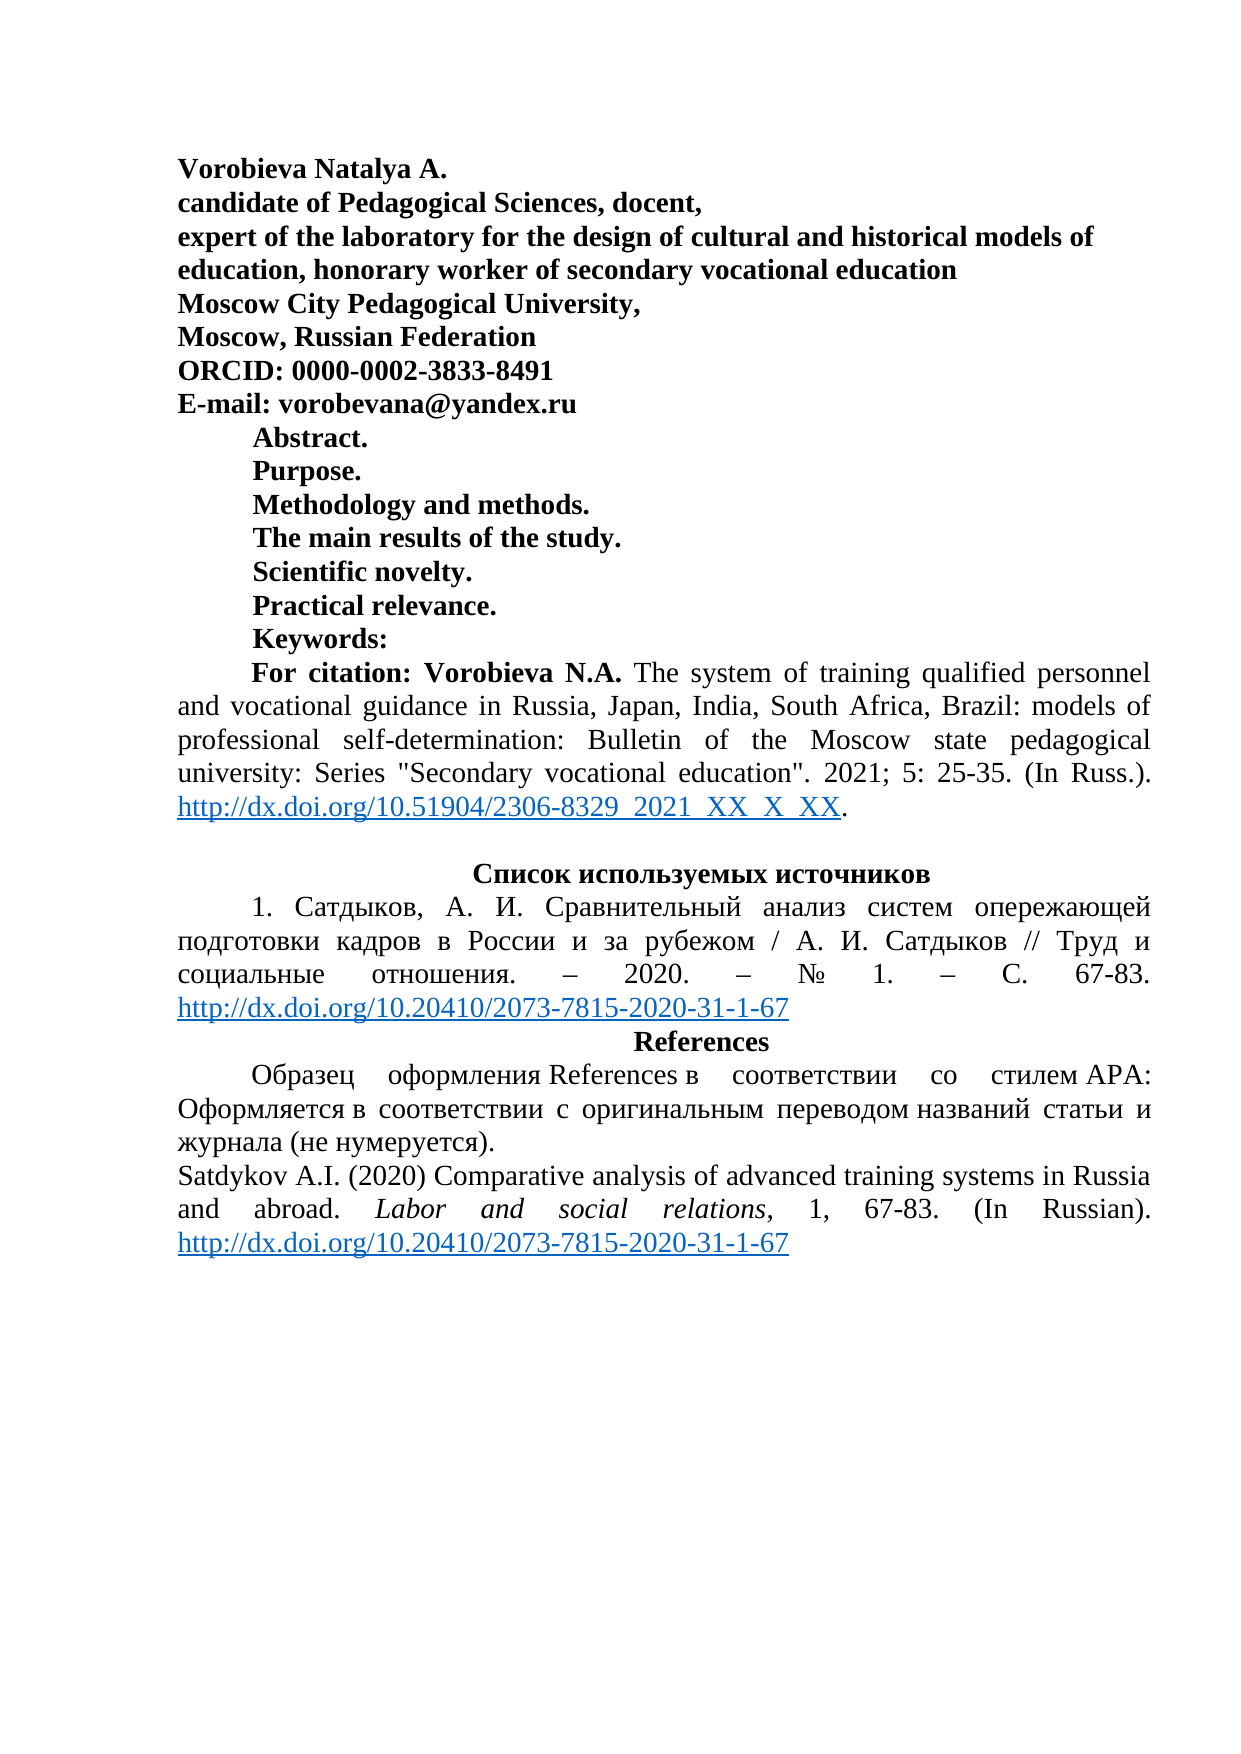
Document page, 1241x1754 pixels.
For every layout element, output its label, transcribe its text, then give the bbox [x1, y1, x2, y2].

text Keywords: [177, 621, 1152, 655]
text References [177, 1024, 1152, 1057]
text Образец оформления References в соответствии со стилем APA: Оформляется в соответствии с оригинальным переводом названий статьи и журнала (не нумеруется). [177, 1057, 1152, 1158]
text The main results of the study. [177, 521, 1152, 554]
text Scientific novelty. [177, 554, 1152, 588]
text Abstract. [177, 420, 1152, 453]
text Practical relevance. [177, 588, 1152, 621]
text Vorobieva Natalya А. candidate of Pedagogical Sciences, docent, expert of the laboratory for the design of cultural and historical models of education, honorary worker of secondary vocational education Moscow City Pedagogical University, Moscow, Russian Federation ORCID: 0000-0002-3833-8491 E-mail: vorobevana@yandex.ru [177, 152, 1152, 420]
text Satdykov A.I. (2020) Comparative analysis of advanced training systems in Russia and abroad. Labor and social relations, 1, 67-83. (In Russian). http://dx.doi.org/10.20410/2073-7815-2020-31-1-67 [177, 1158, 1152, 1258]
text Methodology and methods. [177, 487, 1152, 521]
text For citation: Vorobieva N.А. The system of training qualified personnel and vocational guidance in Russia, Japan, India, South Africa, Brazil: models of professional self-determination: Bulletin of the Moscow state pedagogical university: Series "Secondary vocational education". 2021; 5: 25-35. (In Russ.). http://dx.doi.org/10.51904/2306-8329_2021_ХХ_Х_ХХ. [177, 655, 1152, 822]
text Purpose. [177, 453, 1152, 487]
text 1. Сатдыков, А. И. Сравнительный анализ систем опережающей подготовки кадров в России и за рубежом / А. И. Сатдыков // Труд и социальные отношения. – 2020. – № 1. – С. 67-83. http://dx.doi.org/10.20410/2073-7815-2020-31-1-67 [177, 889, 1152, 1024]
text Список используемых источников [177, 856, 1152, 889]
